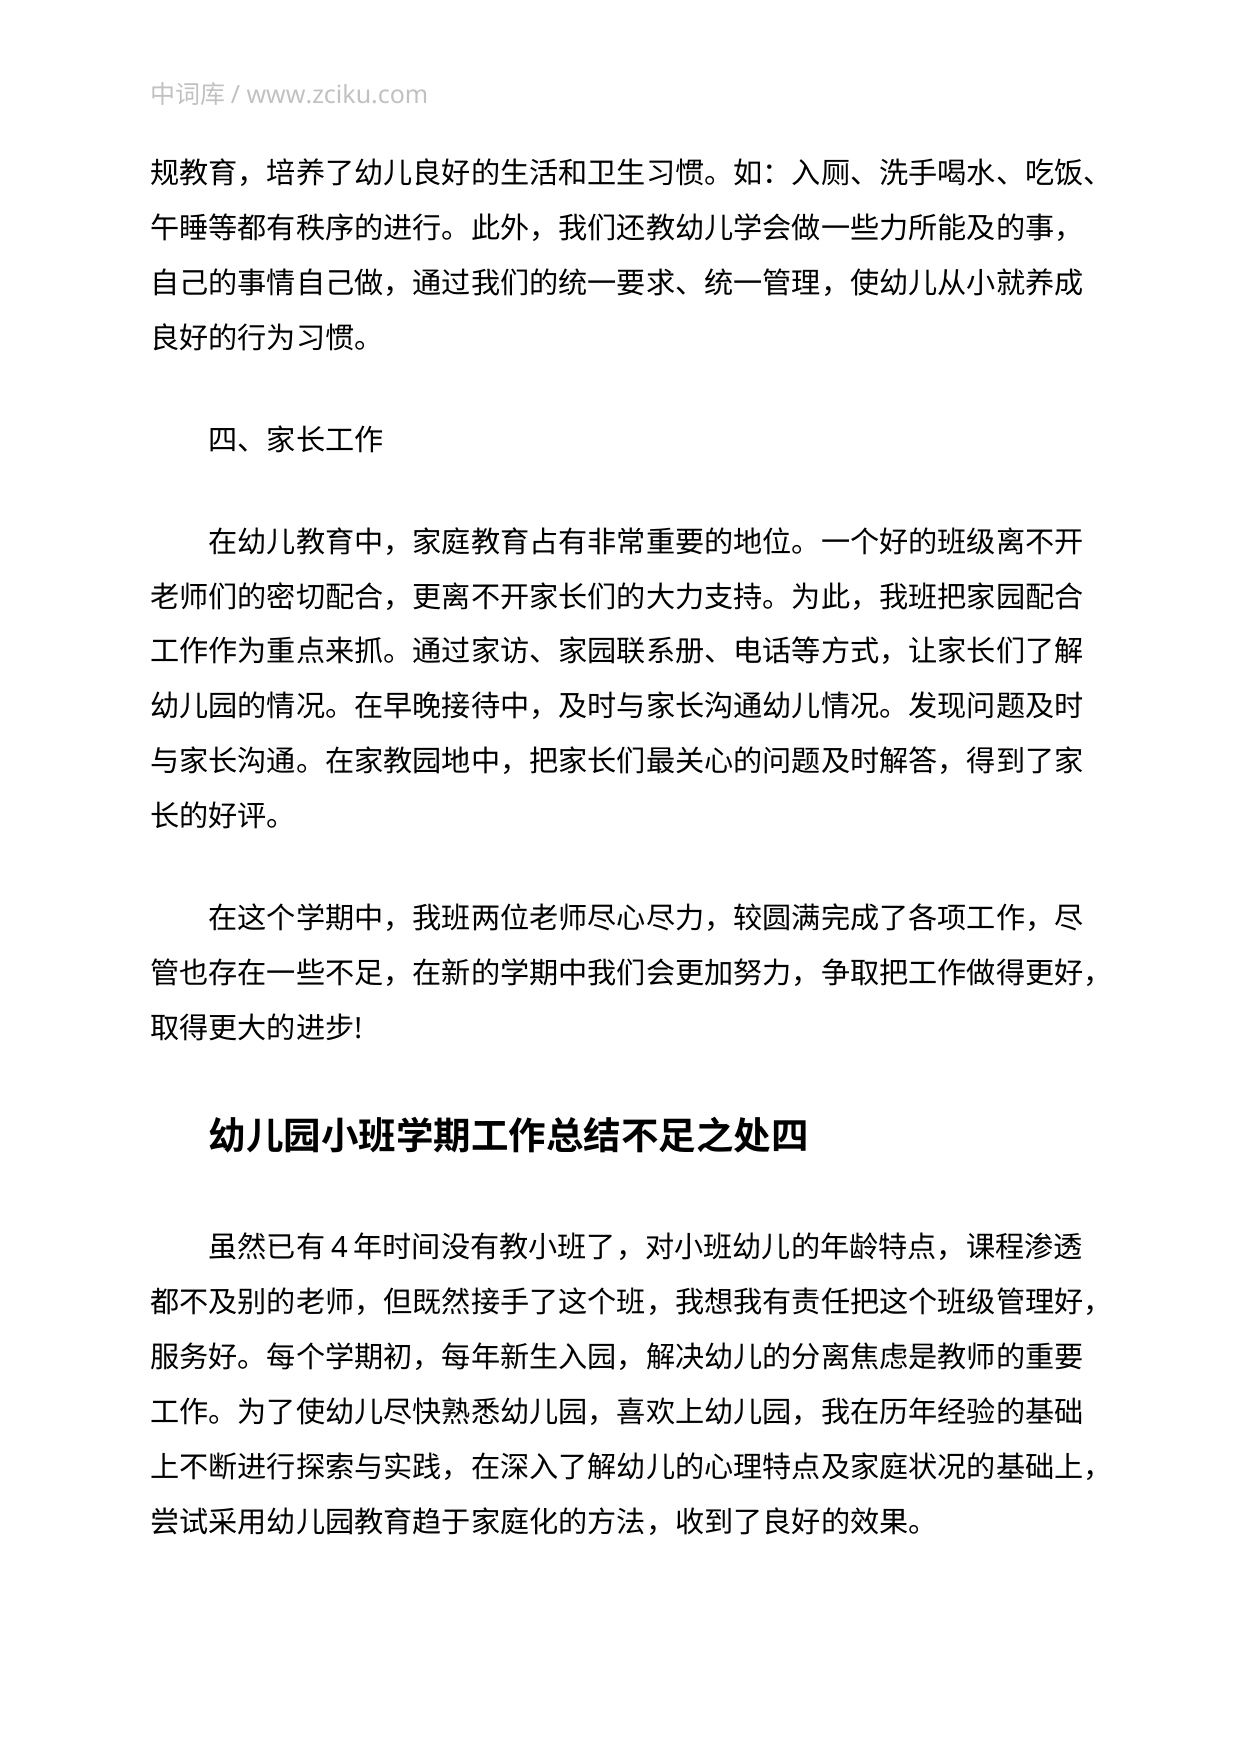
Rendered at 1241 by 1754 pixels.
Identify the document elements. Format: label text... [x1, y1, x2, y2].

text 在这个学期中，我班两位老师尽心尽力，较圆满完成了各项工作，尽管也存在一些不足，在新的学期中我们会更加努力，争取把工作做得更好，取得更大的进步! [150, 894, 1090, 1047]
text 虽然已有4年时间没有教小班了，对小班幼儿的年龄特点，课程渗透都不及别的老师，但既然接手了这个班，我想我有责任把这个班级管理好，服务好。每个学期初，每年新生入园，解决幼儿的分离焦虑是教师的重要工作。为了使幼儿尽快熟悉幼儿园，喜欢上幼儿园，我在历年经验的基础上不断进行探索与实践，在深入了解幼儿的心理特点及家庭状况的基础上，尝试采用幼儿园教育趋于家庭化的方法，收到了良好的效果。 [150, 1224, 1090, 1541]
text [150, 150, 1090, 357]
text 四、家长工作 [150, 416, 1090, 459]
text 在幼儿教育中，家庭教育占有非常重要的地位。一个好的班级离不开老师们的密切配合，更离不开家长们的大力支持。为此，我班把家园配合工作作为重点来抓。通过家访、家园联系册、电话等方式，让家长们了解幼儿园的情况。在早晚接待中，及时与家长沟通幼儿情况。发现问题及时与家长沟通。在家教园地中，把家长们最关心的问题及时解答，得到了家长的好评。 [150, 518, 1090, 835]
text 幼儿园小班学期工作总结不足之处四 [150, 1106, 1090, 1161]
